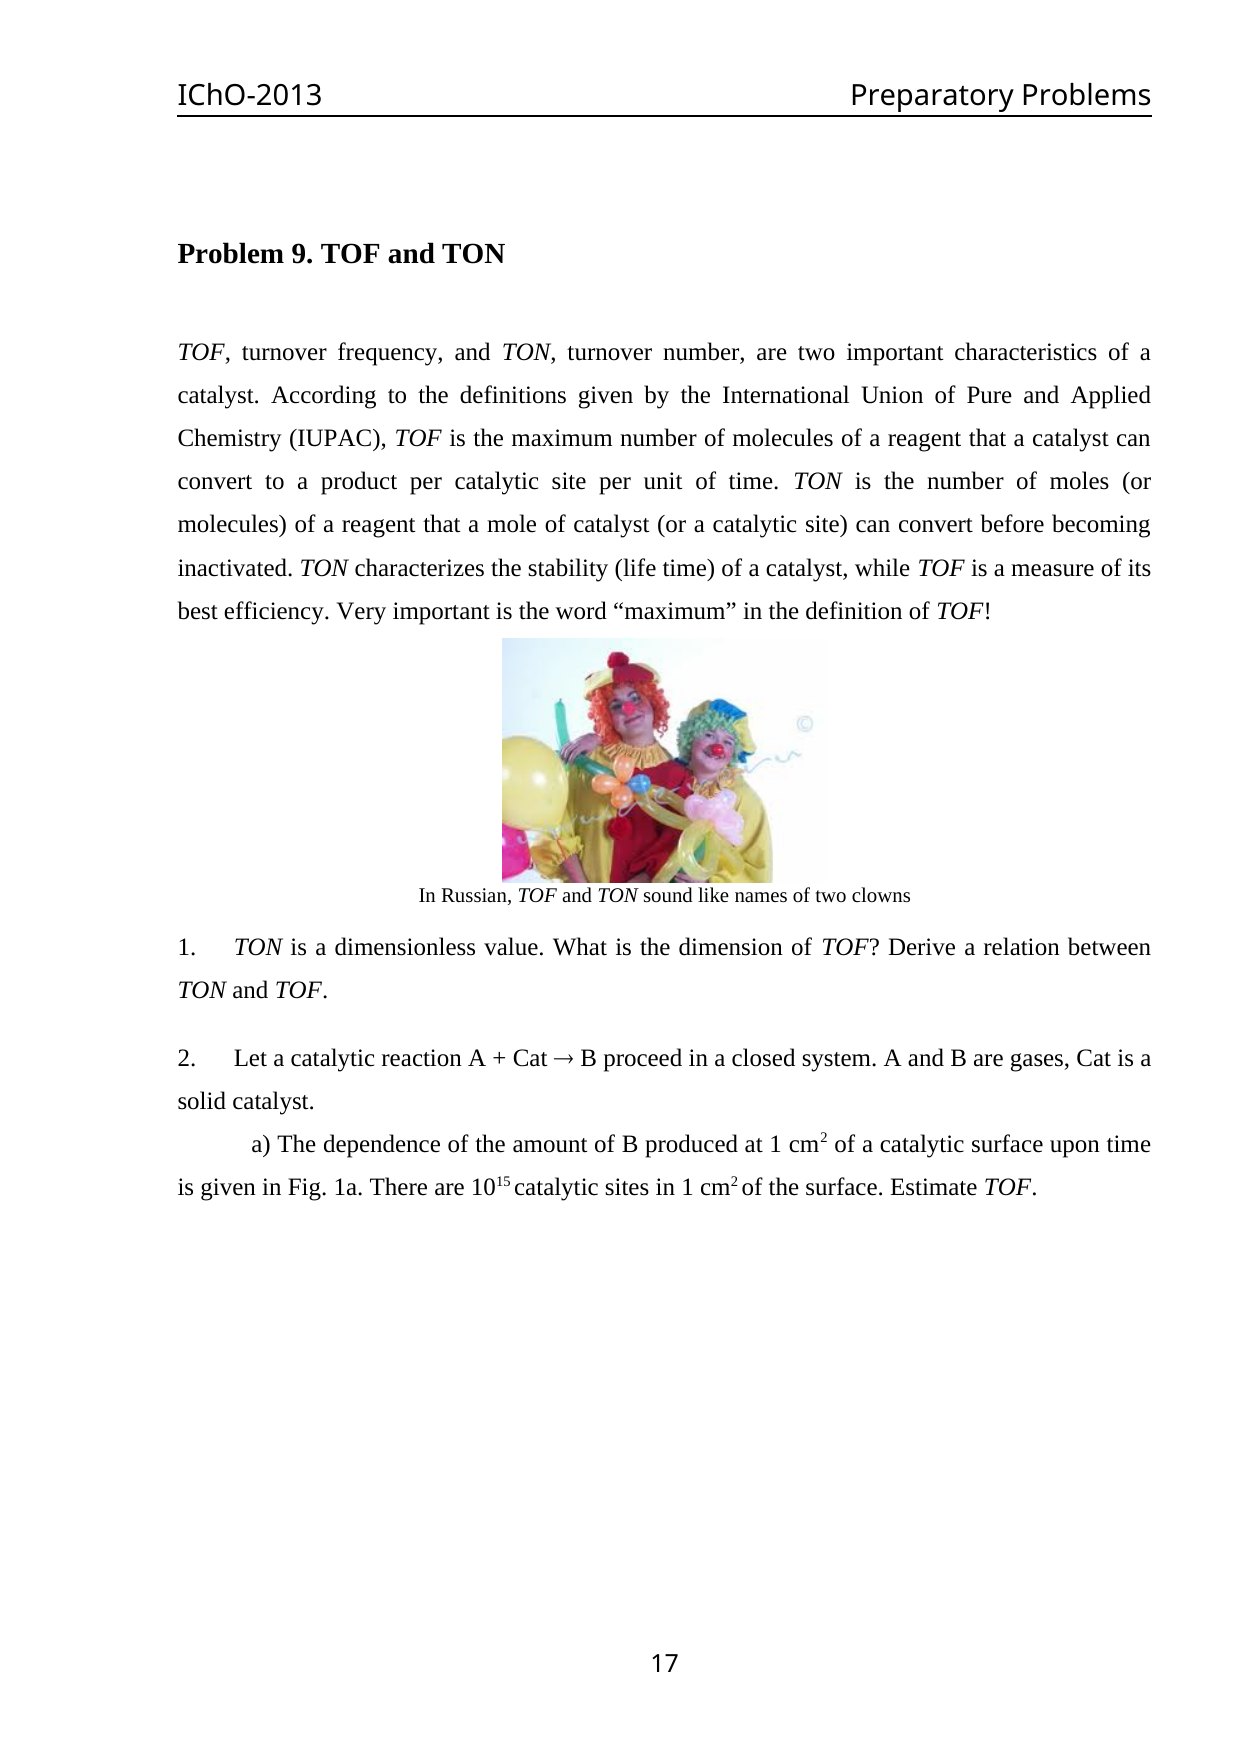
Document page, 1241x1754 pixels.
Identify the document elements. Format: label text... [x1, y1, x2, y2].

text Problem 9. TOF and TON [177, 236, 1152, 270]
text а) The dependence of the amount of B produced at 1 cm2 of a catalytic surface upon time is given in Fig. 1a. There are 1015 catalytic sites in 1 cm2 of the surface. Estimate TOF. [177, 1129, 1152, 1201]
text TOF, turnover frequency, and TON, turnover number, are two important characteristics of a catalyst. According to the definitions given by the International Union of Pure and Applied Chemistry (IUPAC), TOF is the maximum number of molecules of a reagent that a catalyst can convert to a product per catalytic site per unit of time. TON is the number of moles (or molecules) of a reagent that a mole of catalyst (or a catalytic site) can convert before becoming inactivated. TON characterizes the stability (life time) of a catalyst, while TOF is a measure of its best efficiency. Very important is the word “maximum” in the definition of TOF! [177, 337, 1152, 624]
list Let a catalytic reaction А + Cat B proceed in a closed system. А and В are gases, Cat is a solid catalyst. [177, 1043, 1152, 1115]
picture [502, 638, 827, 883]
list TON is a dimensionless value. What is the dimension of TOF? Derive a relation between TON and TOF. [177, 932, 1152, 1004]
text In Russian, TOF and TON sound like names of two clowns [177, 883, 1152, 907]
